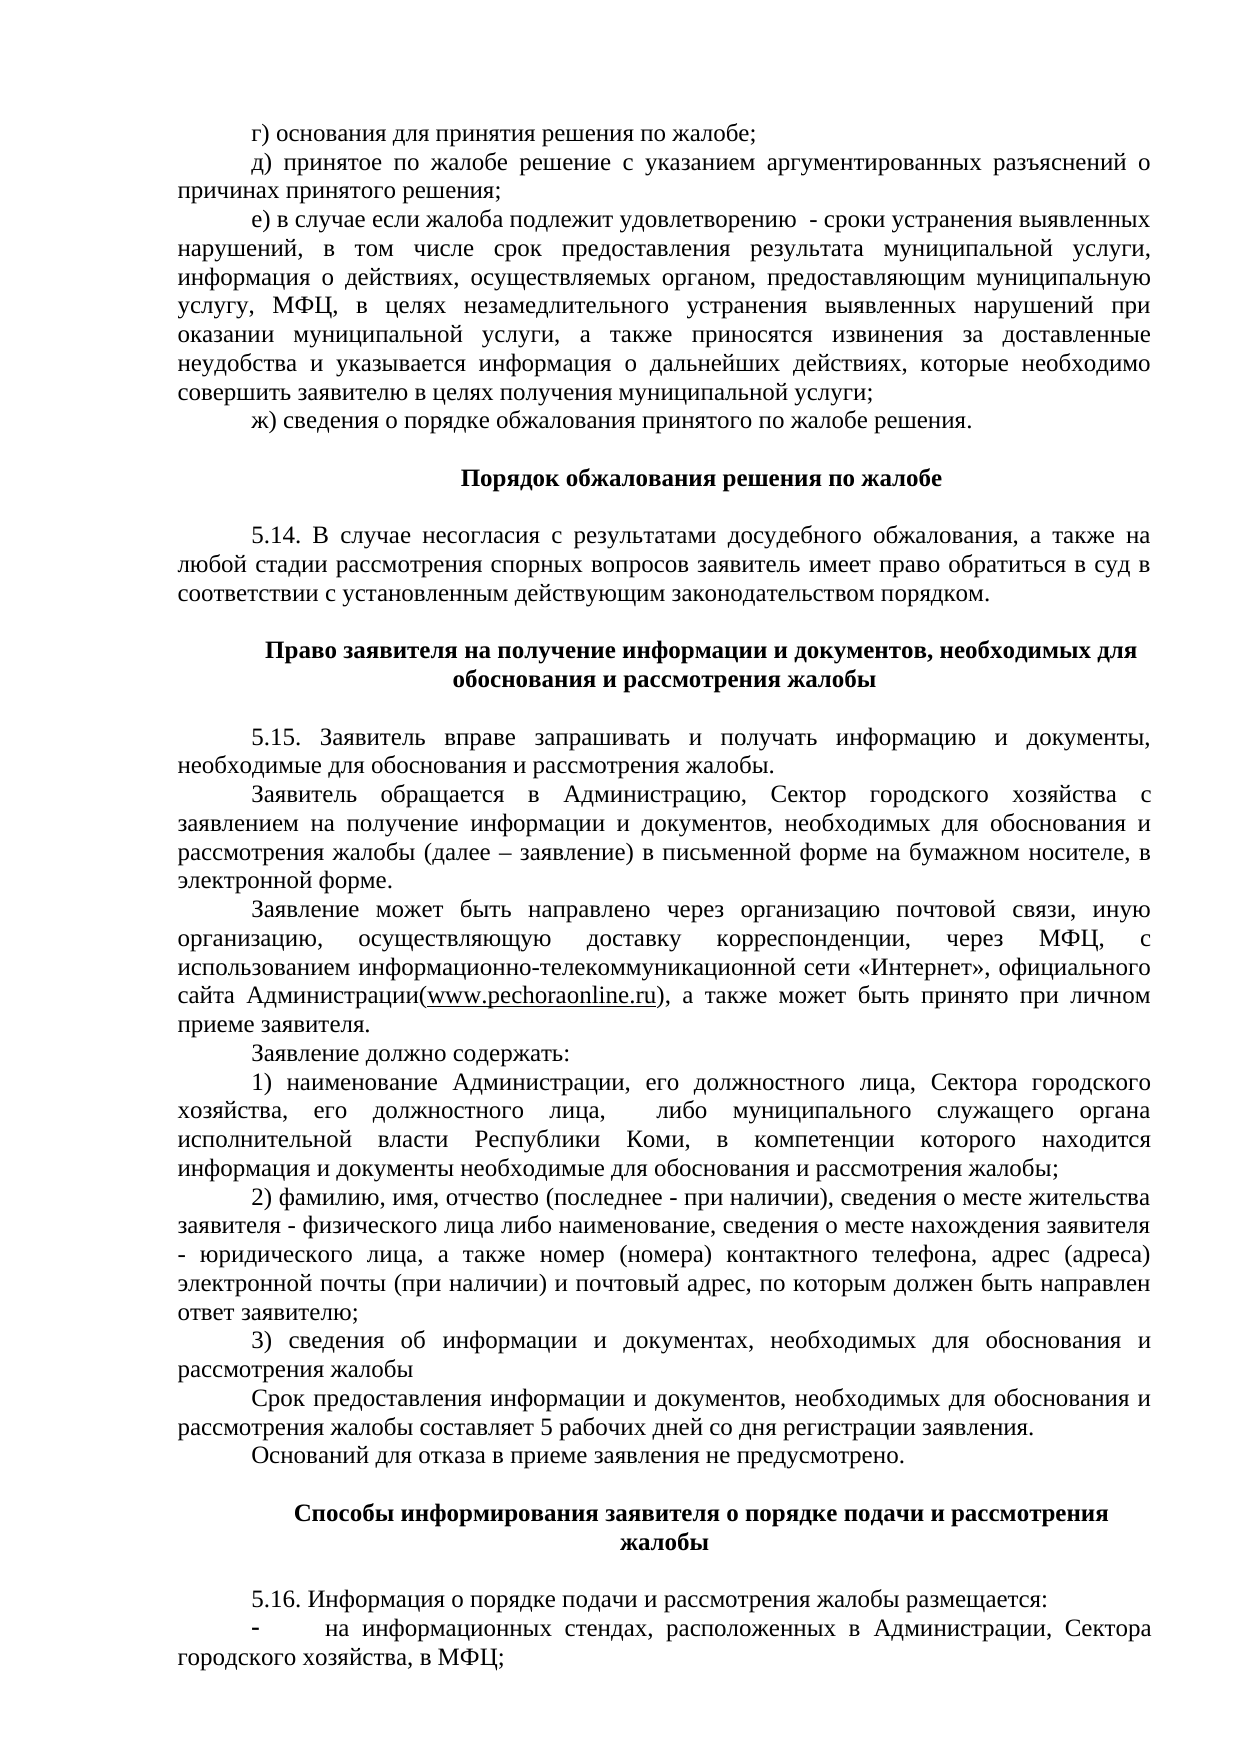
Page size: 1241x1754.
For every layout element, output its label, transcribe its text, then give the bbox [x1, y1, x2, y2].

text 2) фамилию, имя, отчество (последнее - при наличии), сведения о месте жительства заявителя - физического лица либо наименование, сведения о месте нахождения заявителя - юридического лица, а также номер (номера) контактного телефона, адрес (адреса) электронной почты (при наличии) и почтовый адрес, по которым должен быть направлен ответ заявителю; [177, 1182, 1152, 1326]
text г) основания для принятия решения по жалобе; [177, 118, 1152, 147]
text Право заявителя на получение информации и документов, необходимых для обоснования и рассмотрения жалобы [177, 636, 1152, 693]
text Заявление должно содержать: [177, 1038, 1152, 1067]
text ж) сведения о порядке обжалования принятого по жалобе решения. [177, 406, 1152, 434]
text Заявление может быть направлено через организацию почтовой связи, иную организацию, осуществляющую доставку корреспонденции, через МФЦ, с использованием информационно-телекоммуникационной сети «Интернет», официального сайта Администрации(www.pechoraonline.ru), а также может быть принято при личном приеме заявителя. [177, 894, 1152, 1038]
text 3) сведения об информации и документах, необходимых для обоснования и рассмотрения жалобы [177, 1326, 1152, 1383]
text Порядок обжалования решения по жалобе [177, 463, 1152, 492]
text 5.14. В случае несогласия с результатами досудебного обжалования, а также на любой стадии рассмотрения спорных вопросов заявитель имеет право обратиться в суд в соответствии с установленным действующим законодательством порядком. [177, 521, 1152, 607]
text Оснований для отказа в приеме заявления не предусмотрено. [177, 1441, 1152, 1469]
text е) в случае если жалоба подлежит удовлетворению - сроки устранения выявленных нарушений, в том числе срок предоставления результата муниципальной услуги, информация о действиях, осуществляемых органом, предоставляющим муниципальную услугу, МФЦ, в целях незамедлительного устранения выявленных нарушений при оказании муниципальной услуги, а также приносятся извинения за доставленные неудобства и указывается информация о дальнейших действиях, которые необходимо совершить заявителю в целях получения муниципальной услуги; [177, 204, 1152, 406]
text д) принятое по жалобе решение с указанием аргументированных разъяснений о причинах принятого решения; [177, 147, 1152, 204]
text Способы информирования заявителя о порядке подачи и рассмотрения жалобы [177, 1498, 1152, 1556]
list на информационных стендах, расположенных в Администрации, Сектора городского хозяйства, в МФЦ; [177, 1613, 1152, 1671]
text Срок предоставления информации и документов, необходимых для обоснования и рассмотрения жалобы составляет 5 рабочих дней со дня регистрации заявления. [177, 1383, 1152, 1441]
text 5.15. Заявитель вправе запрашивать и получать информацию и документы, необходимые для обоснования и рассмотрения жалобы. [177, 722, 1152, 779]
text 5.16. Информация о порядке подачи и рассмотрения жалобы размещается: [177, 1584, 1152, 1613]
text Заявитель обращается в Администрацию, Сектор городского хозяйства с заявлением на получение информации и документов, необходимых для обоснования и рассмотрения жалобы (далее – заявление) в письменной форме на бумажном носителе, в электронной форме. [177, 779, 1152, 894]
text 1) наименование Администрации, его должностного лица, Сектора городского хозяйства, его должностного лица, либо муниципального служащего органа исполнительной власти Республики Коми, в компетенции которого находится информация и документы необходимые для обоснования и рассмотрения жалобы; [177, 1067, 1152, 1182]
